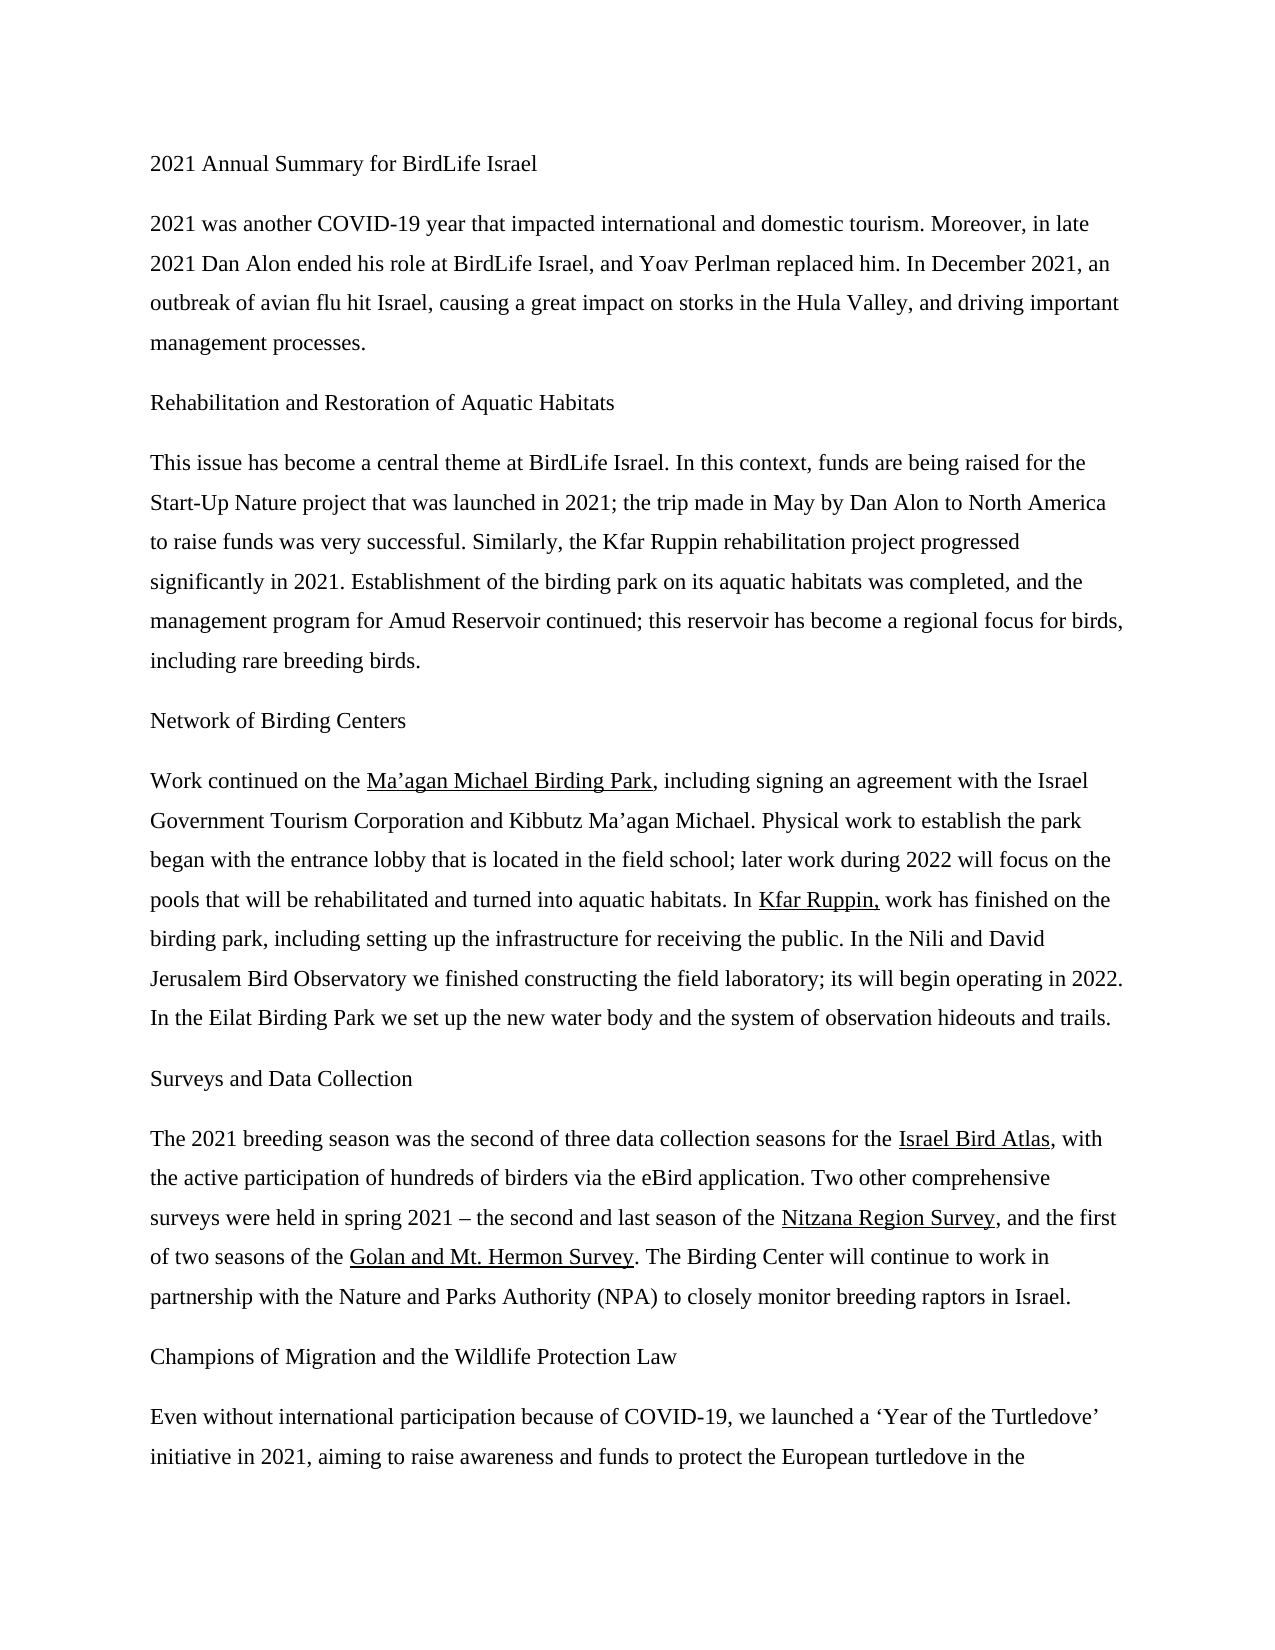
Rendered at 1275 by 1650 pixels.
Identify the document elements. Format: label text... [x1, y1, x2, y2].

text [150, 1403, 1125, 1469]
text Network of Birding Centers [150, 707, 1125, 733]
text Work continued on the Ma’agan Michael Birding Park, including signing an agreement with the Israel Government Tourism Corporation and Kibbutz Ma’agan Michael. Physical work to establish the park began with the entrance lobby that is located in the field school; later work during 2022 will focus on the pools that will be rehabilitated and turned into aquatic habitats. In Kfar Ruppin, work has finished on the birding park, including setting up the infrastructure for receiving the public. In the Nili and David Jerusalem Bird Observatory we finished constructing the field laboratory; its will begin operating in 2022. In the Eilat Birding Park we set up the new water body and the system of observation hideouts and trails. [150, 767, 1125, 1031]
text The 2021 breeding season was the second of three data collection seasons for the Israel Bird Atlas, with the active participation of hundreds of birders via the eBird application. Two other comprehensive surveys were held in spring 2021 – the second and last season of the Nitzana Region Survey, and the first of two seasons of the Golan and Mt. Hermon Survey. The Birding Center will continue to work in partnership with the Nature and Parks Authority (NPA) to closely monitor breeding raptors in Israel. [150, 1125, 1125, 1309]
text Surveys and Data Collection [150, 1064, 1125, 1091]
text Champions of Migration and the Wildlife Protection Law [150, 1343, 1125, 1369]
text This issue has become a central theme at BirdLife Israel. In this context, funds are being raised for the Start-Up Nature project that was launched in 2021; the trip made in May by Dan Alon to North America to raise funds was very successful. Similarly, the Kfar Ruppin rehabilitation project progressed significantly in 2021. Establishment of the birding park on its aquatic habitats was completed, and the management program for Amud Reservoir continued; this reservoir has become a regional focus for birds, including rare breeding birds. [150, 449, 1125, 673]
text 2021 Annual Summary for BirdLife Israel [150, 150, 1125, 176]
text 2021 was another COVID-19 year that impacted international and domestic tourism. Moreover, in late 2021 Dan Alon ended his role at BirdLife Israel, and Yoav Perlman replaced him. In December 2021, an outbreak of avian flu hit Israel, causing a great impact on storks in the Hula Valley, and driving important management processes. [150, 210, 1125, 355]
text Rehabilitation and Restoration of Aquatic Habitats [150, 389, 1125, 415]
